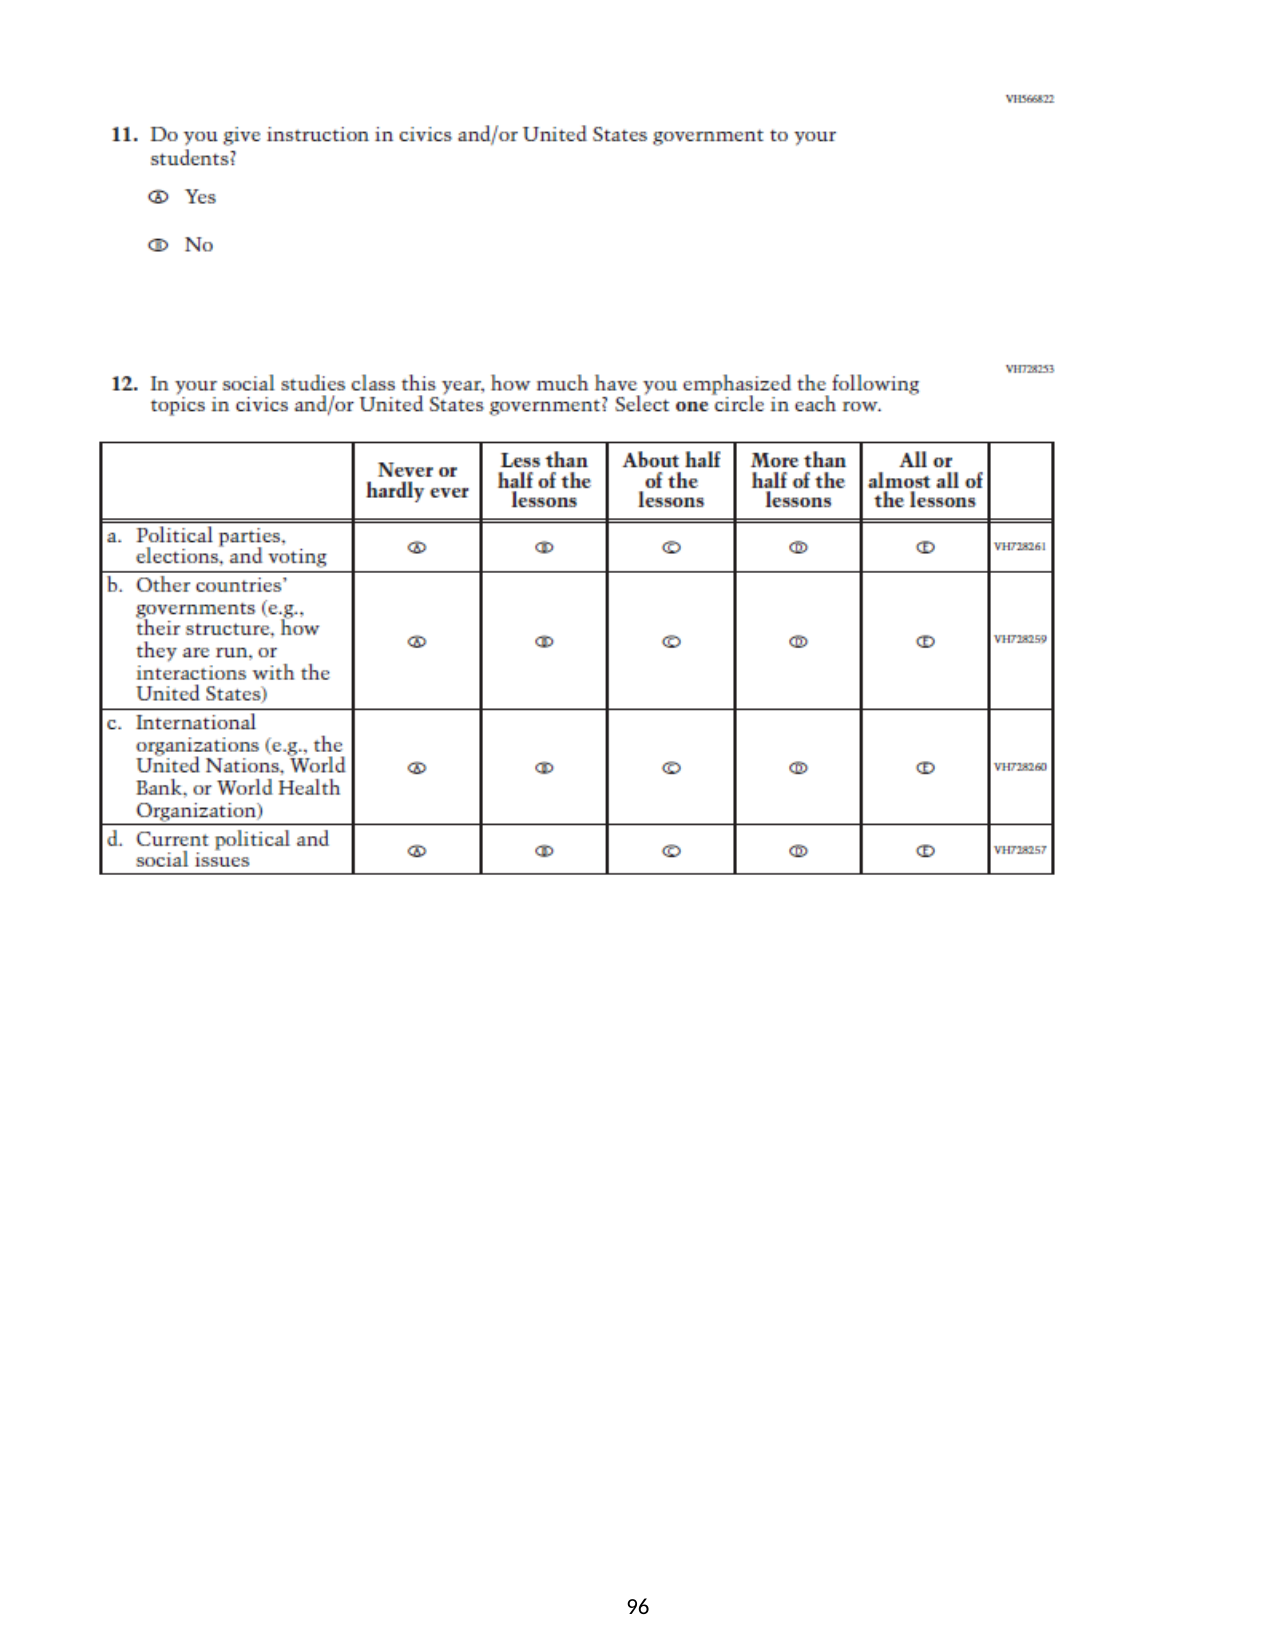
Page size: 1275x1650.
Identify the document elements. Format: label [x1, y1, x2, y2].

picture [90, 84, 1065, 883]
